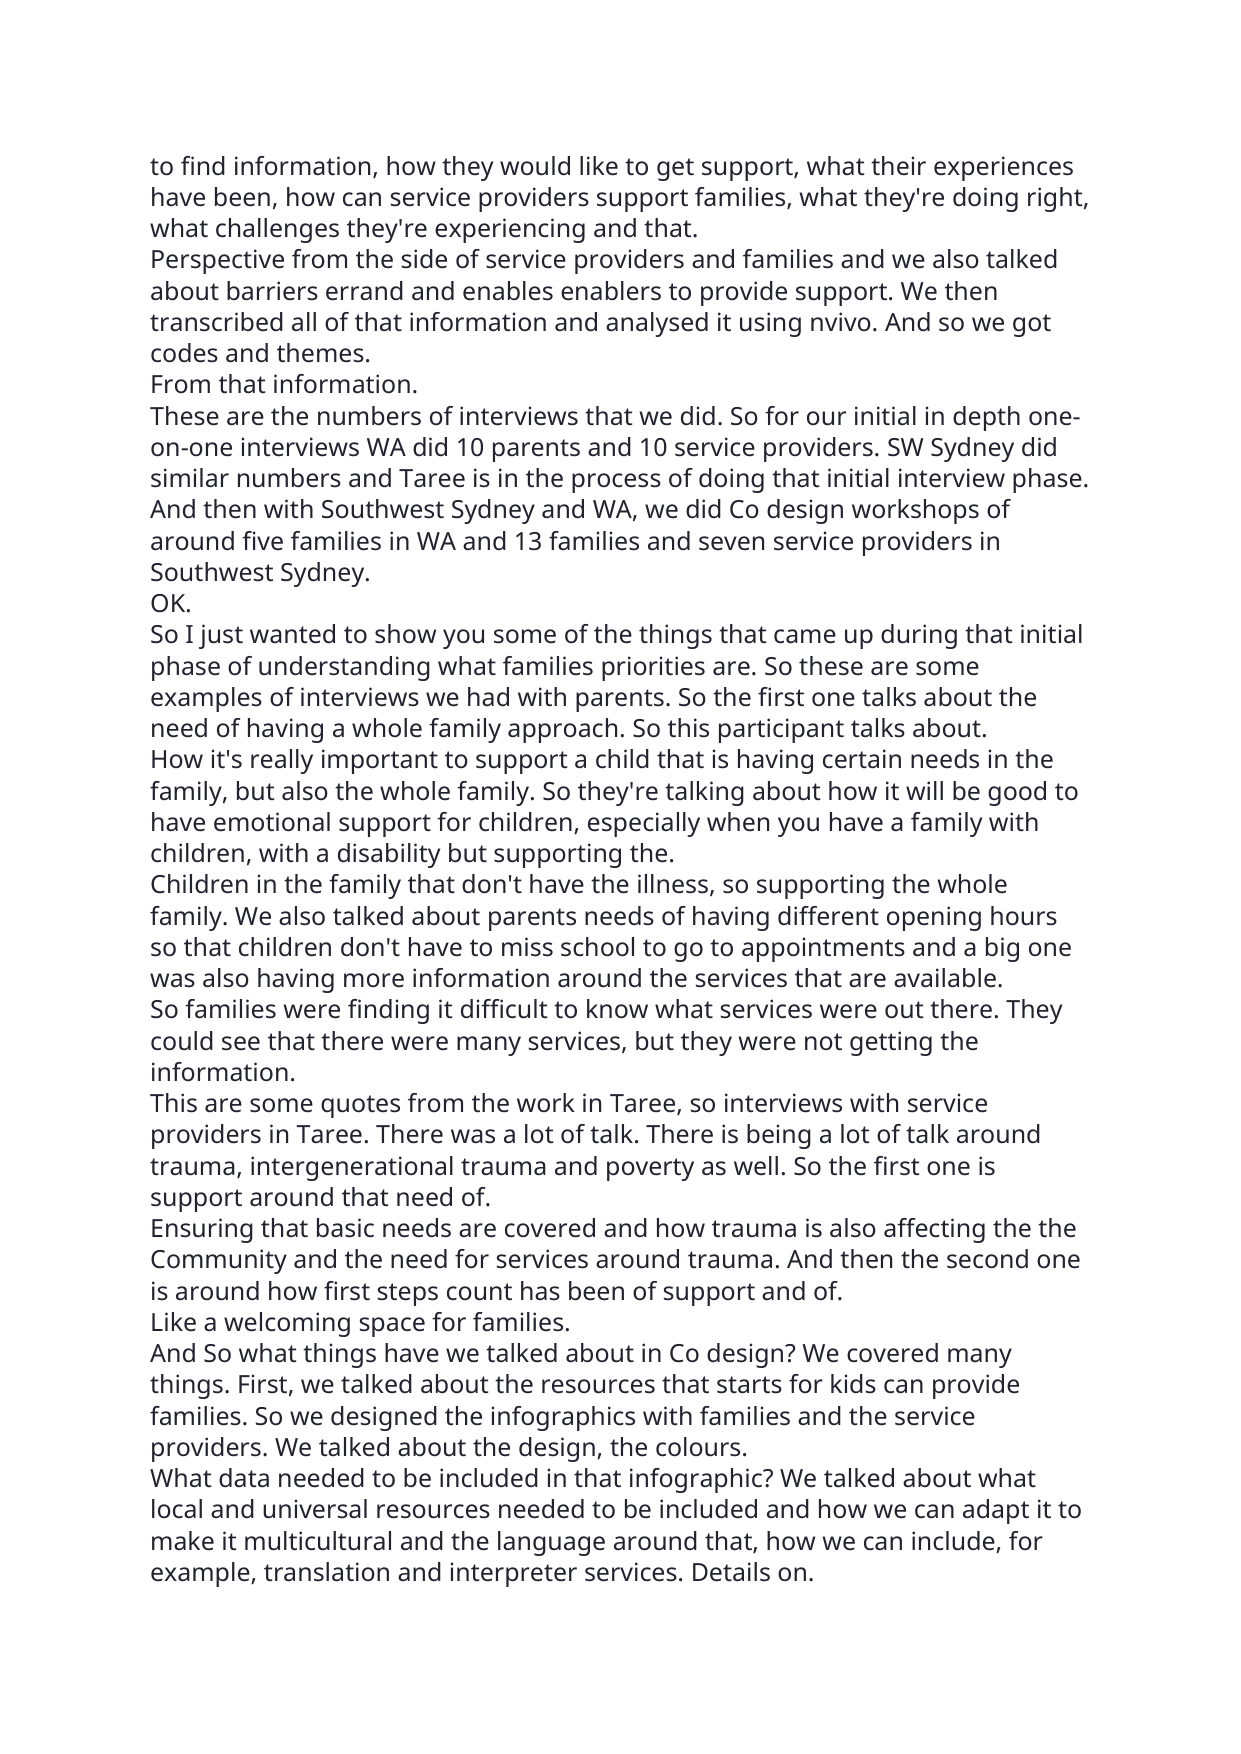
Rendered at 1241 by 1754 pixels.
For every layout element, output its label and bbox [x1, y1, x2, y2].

text [150, 150, 1090, 1587]
